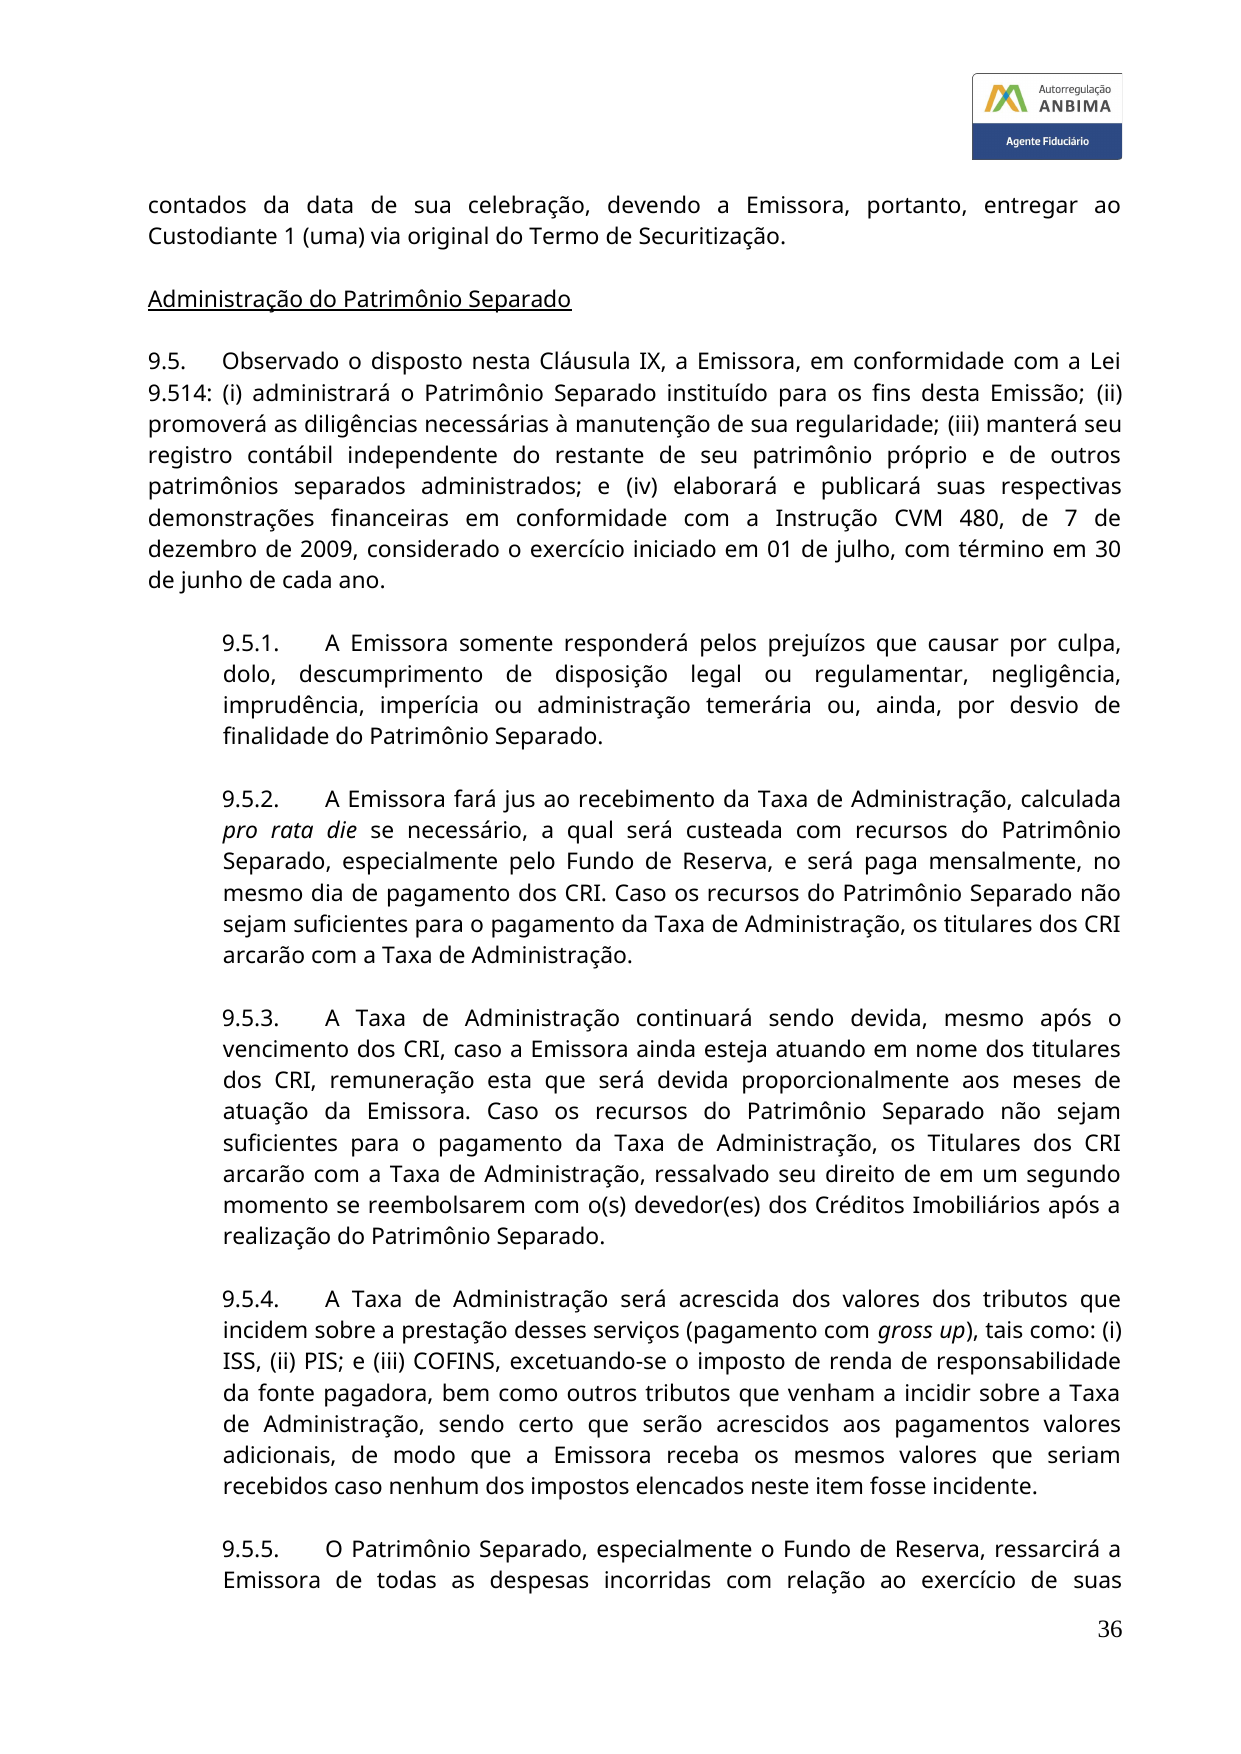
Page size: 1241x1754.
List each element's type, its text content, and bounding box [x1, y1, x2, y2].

picture [972, 73, 1123, 160]
list Observado o disposto nesta Cláusula IX, a Emissora, em conformidade com a Lei 9.514: (i) administrará o Patrimônio Separado instituído para os fins desta Emissão; (ii) promoverá as diligências necessárias à manutenção de sua regularidade; (iii) manterá seu registro contábil independente do restante de seu patrimônio próprio e de outros patrimônios separados administrados; e (iv) elaborará e publicará suas respectivas demonstrações financeiras em conformidade com a Instrução CVM 480, de 7 de dezembro de 2009, considerado o exercício iniciado em 01 de julho, com término em 30 de junho de cada ano. [148, 345, 1122, 595]
text Administração do Patrimônio Separado [148, 282, 1122, 313]
list A Taxa de Administração continuará sendo devida, mesmo após o vencimento dos CRI, caso a Emissora ainda esteja atuando em nome dos titulares dos CRI, remuneração esta que será devida proporcionalmente aos meses de atuação da Emissora. Caso os recursos do Patrimônio Separado não sejam suficientes para o pagamento da Taxa de Administração, os Titulares dos CRI arcarão com a Taxa de Administração, ressalvado seu direito de em um segundo momento se reembolsarem com o(s) devedor(es) dos Créditos Imobiliários após a realização do Patrimônio Separado. [222, 1001, 1122, 1251]
list A Emissora fará jus ao recebimento da Taxa de Administração, calculada pro rata die se necessário, a qual será custeada com recursos do Patrimônio Separado, especialmente pelo Fundo de Reserva, e será paga mensalmente, no mesmo dia de pagamento dos CRI. Caso os recursos do Patrimônio Separado não sejam suficientes para o pagamento da Taxa de Administração, os titulares dos CRI arcarão com a Taxa de Administração. [222, 782, 1122, 970]
list A Emissora somente responderá pelos prejuízos que causar por culpa, dolo, descumprimento de disposição legal ou regulamentar, negligência, imprudência, imperícia ou administração temerária ou, ainda, por desvio de finalidade do Patrimônio Separado. [222, 626, 1122, 751]
list A Taxa de Administração será acrescida dos valores dos tributos que incidem sobre a prestação desses serviços (pagamento com gross up), tais como: (i) ISS, (ii) PIS; e (iii) COFINS, excetuando-se o imposto de renda de responsabilidade da fonte pagadora, bem como outros tributos que venham a incidir sobre a Taxa de Administração, sendo certo que serão acrescidos aos pagamentos valores adicionais, de modo que a Emissora receba os mesmos valores que seriam recebidos caso nenhum dos impostos elencados neste item fosse incidente. [222, 1282, 1122, 1501]
